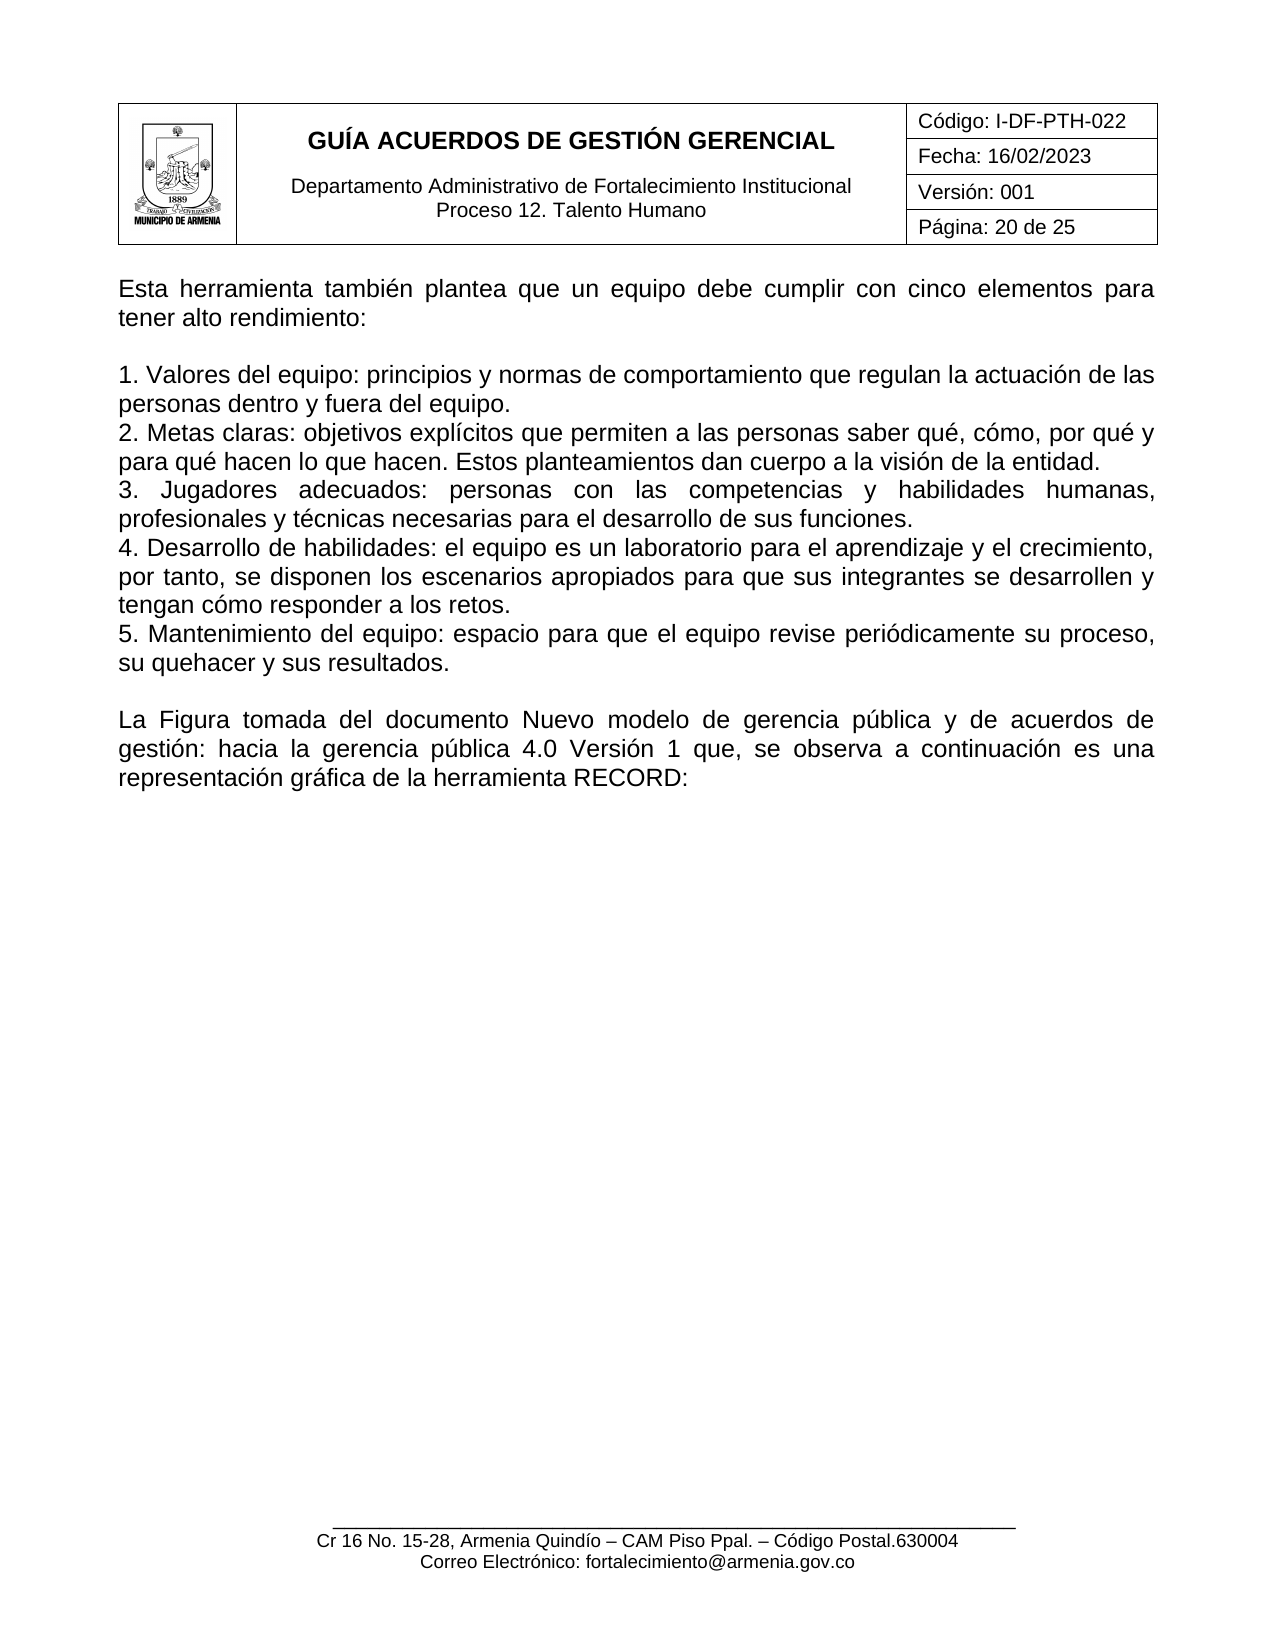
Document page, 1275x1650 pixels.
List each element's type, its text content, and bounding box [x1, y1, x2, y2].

list 2. Metas claras: objetivos explícitos que permiten a las personas saber qué, cómo, por qué y para qué hacen lo que hacen. Estos planteamientos dan cuerpo a la visión de la entidad. [118, 418, 1157, 475]
list La Figura tomada del documento Nuevo modelo de gerencia pública y de acuerdos de gestión: hacia la gerencia pública 4.0 Versión 1 que, se observa a continuación es una representación gráfica de la herramienta RECORD: [118, 705, 1157, 792]
list Esta herramienta también plantea que un equipo debe cumplir con cinco elementos para tener alto rendimiento: [118, 274, 1157, 332]
list 4. Desarrollo de habilidades: el equipo es un laboratorio para el aprendizaje y el crecimiento, por tanto, se disponen los escenarios apropiados para que sus integrantes se desarrollen y tengan cómo responder a los retos. [118, 533, 1157, 619]
list 1. Valores del equipo: principios y normas de comportamiento que regulan la actuación de las personas dentro y fuera del equipo. [118, 360, 1157, 418]
list 5. Mantenimiento del equipo: espacio para que el equipo revise periódicamente su proceso, su quehacer y sus resultados. [118, 619, 1157, 677]
list 3. Jugadores adecuados: personas con las competencias y habilidades humanas, profesionales y técnicas necesarias para el desarrollo de sus funciones. [118, 475, 1157, 533]
picture [128, 117, 227, 231]
